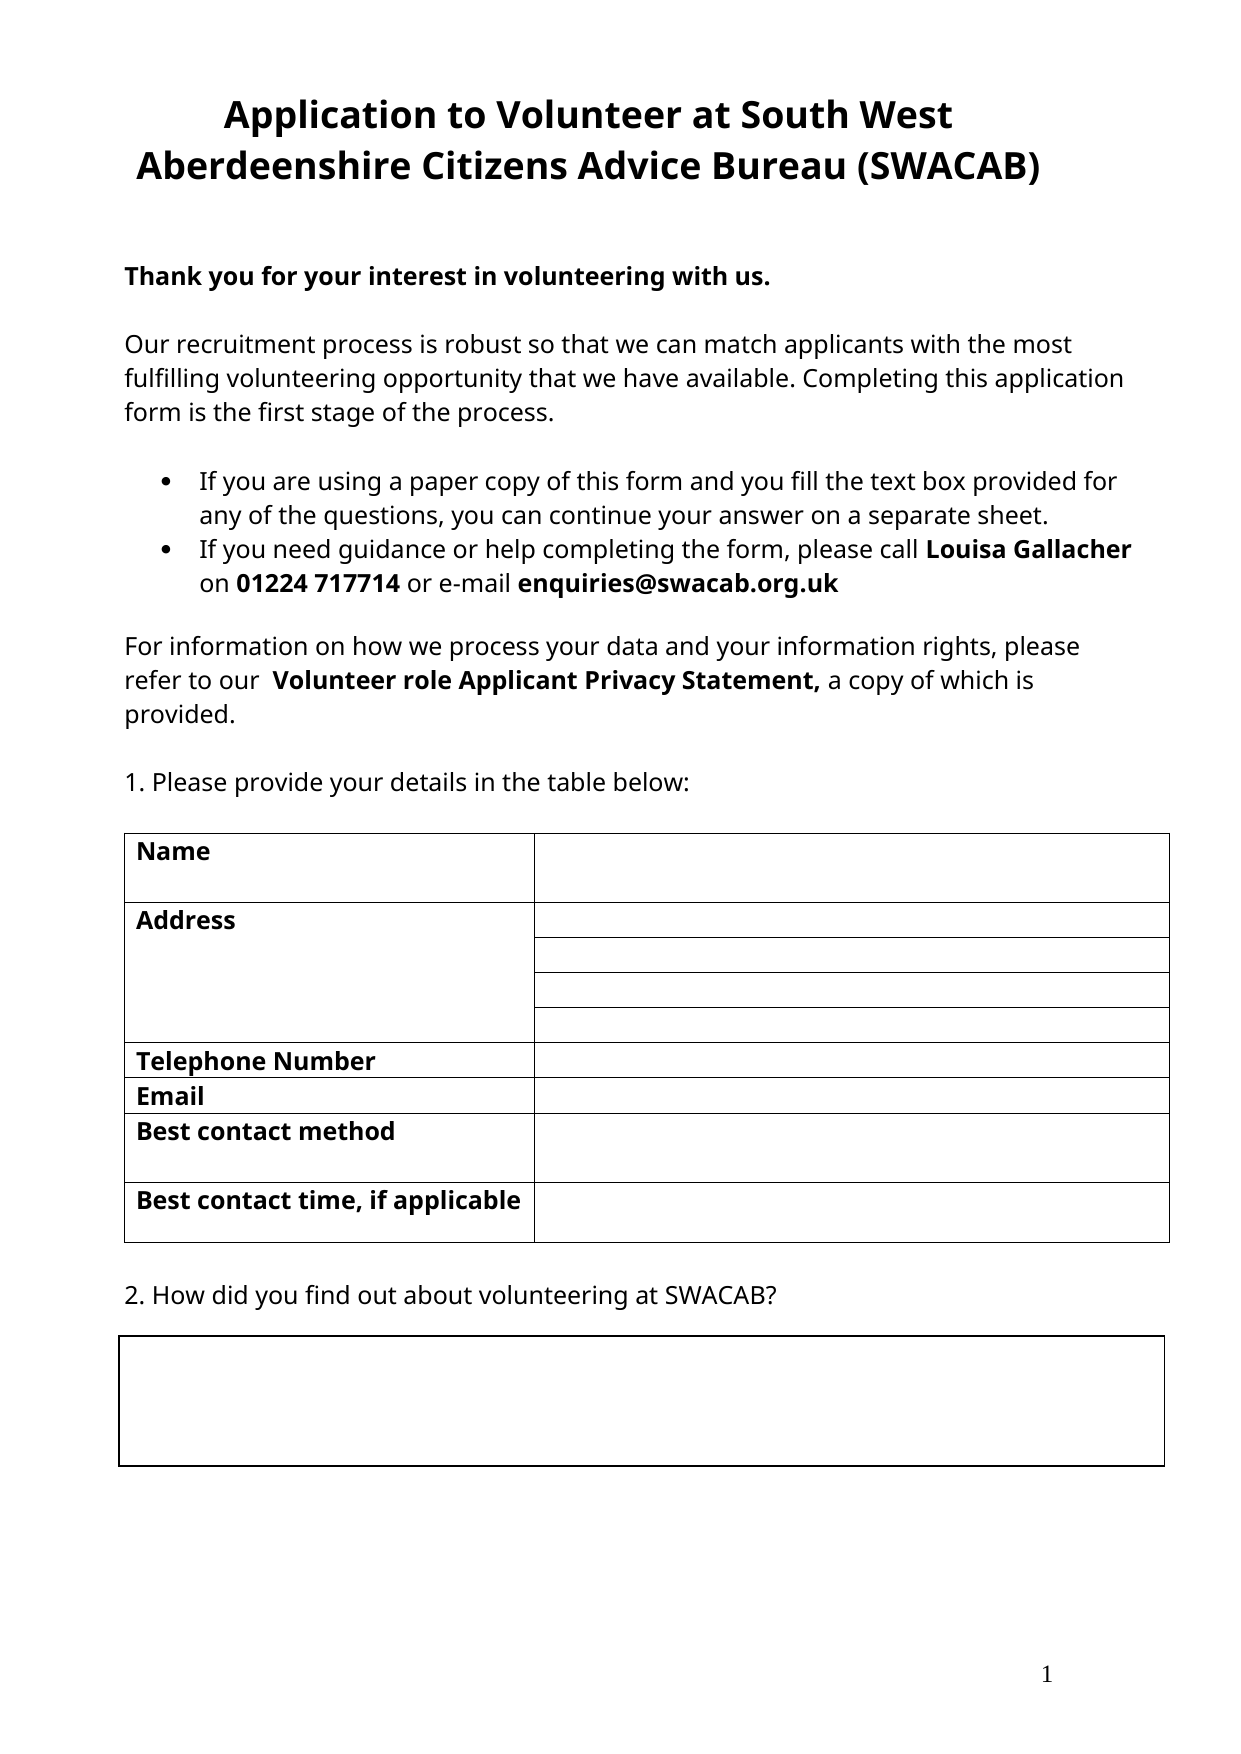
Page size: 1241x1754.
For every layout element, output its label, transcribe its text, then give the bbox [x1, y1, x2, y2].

subtitle Application to Volunteer at South West Aberdeenshire Citizens Advice Bureau (SWACAB) [124, 89, 1053, 191]
text Thank you for your interest in volunteering with us. [124, 259, 1137, 293]
table_cell [535, 938, 1169, 972]
table_header Name [125, 834, 534, 902]
table_cell [535, 1183, 1169, 1242]
text For information on how we process your data and your information rights, please refer to our Volunteer role Applicant Privacy Statement, a copy of which is provided. [236, 628, 1137, 730]
list If you are using a paper copy of this form and you fill the text box provided for any of the questions, you can continue your answer on a separate sheet. [162, 463, 1137, 531]
text 2. How did you find out about volunteering at SWACAB? [124, 1277, 1143, 1311]
table_cell [535, 973, 1169, 1007]
table_cell [535, 1078, 1169, 1112]
text 1. Please provide your details in the table below: [124, 764, 1137, 798]
table_cell Email [125, 1078, 534, 1112]
table_cell Best contact time, if applicable [125, 1183, 534, 1242]
text Our recruitment process is robust so that we can match applicants with the most fulfilling volunteering opportunity that we have available. Completing this application form is the first stage of the process. [124, 327, 1137, 429]
table_cell Telephone Number [125, 1043, 534, 1077]
table_cell [535, 1043, 1169, 1077]
table_cell Best contact method [125, 1114, 534, 1182]
table_cell Address [125, 903, 534, 1042]
table_header [535, 834, 1169, 902]
table_cell [535, 1114, 1169, 1182]
table_cell [535, 1008, 1169, 1042]
list If you need guidance or help completing the form, please call Louisa Gallacher on 01224 717714 or e-mail enquiries@swacab.org.uk [162, 531, 1137, 599]
table_cell [535, 903, 1169, 937]
